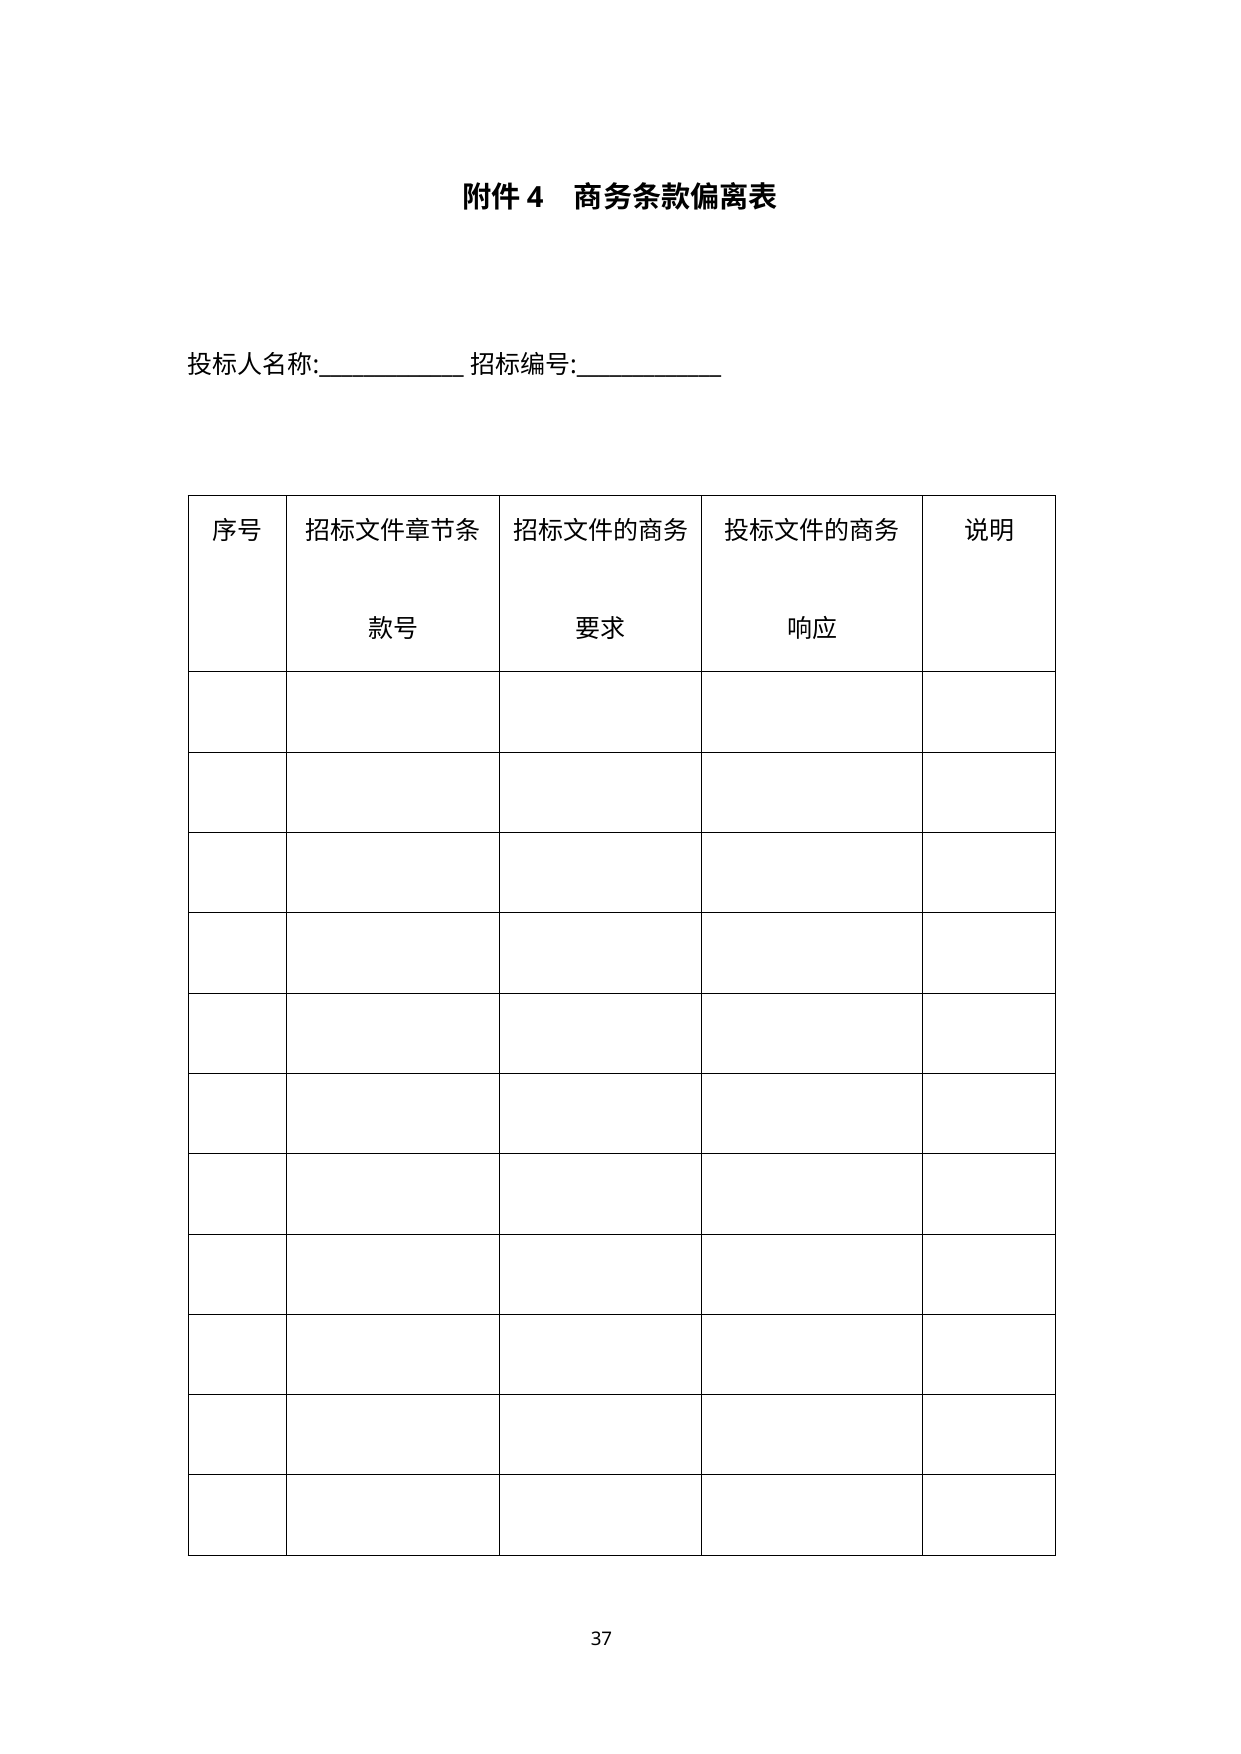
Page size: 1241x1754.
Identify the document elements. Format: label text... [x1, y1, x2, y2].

table_cell [702, 672, 922, 752]
table_cell [500, 1235, 701, 1314]
table_cell [500, 1315, 701, 1394]
table_cell [287, 833, 499, 912]
table_header 招标文件章节条款号 [287, 496, 499, 671]
table_cell [287, 1235, 499, 1314]
table_cell [287, 1154, 499, 1233]
table_cell [500, 1475, 701, 1555]
table_cell [287, 913, 499, 992]
table_cell [500, 1395, 701, 1474]
table_header 招标文件的商务要求 [500, 496, 701, 671]
text 投标人名称:_____________ 招标编号:_____________ [187, 330, 1053, 395]
table_cell [500, 833, 701, 912]
table_cell [500, 913, 701, 992]
table_header 序号 [189, 496, 286, 671]
table_cell [500, 753, 701, 832]
table_cell [189, 753, 286, 832]
table_cell [702, 1315, 922, 1394]
table_cell [923, 753, 1055, 832]
table_cell [702, 994, 922, 1073]
table_cell [702, 1235, 922, 1314]
table_cell [189, 913, 286, 992]
table_cell [923, 1315, 1055, 1394]
table_cell [702, 1154, 922, 1233]
table_cell [189, 994, 286, 1073]
table_cell [702, 753, 922, 832]
table_cell [287, 753, 499, 832]
table_cell [287, 1475, 499, 1555]
table_cell [923, 833, 1055, 912]
table_cell [500, 994, 701, 1073]
subtitle 附件4 商务条款偏离表 [187, 162, 1053, 227]
table_cell [189, 1154, 286, 1233]
table_cell [702, 833, 922, 912]
table_cell [500, 1154, 701, 1233]
table_cell [189, 1315, 286, 1394]
table_cell [923, 1235, 1055, 1314]
table_cell [702, 913, 922, 992]
table_cell [923, 1395, 1055, 1474]
table_header 投标文件的商务响应 [702, 496, 922, 671]
table_cell [189, 1074, 286, 1153]
table_cell [923, 1475, 1055, 1555]
table_cell [287, 1074, 499, 1153]
table_cell [702, 1475, 922, 1555]
table_cell [189, 1395, 286, 1474]
table_cell [287, 994, 499, 1073]
table_cell [189, 1475, 286, 1555]
table_cell [702, 1074, 922, 1153]
table_cell [287, 1395, 499, 1474]
table_cell [923, 1074, 1055, 1153]
table_cell [189, 672, 286, 752]
table_cell [189, 833, 286, 912]
table_cell [702, 1395, 922, 1474]
table_cell [287, 672, 499, 752]
table_cell [923, 1154, 1055, 1233]
table_cell [189, 1235, 286, 1314]
table_cell [287, 1315, 499, 1394]
table_cell [500, 1074, 701, 1153]
table_cell [923, 913, 1055, 992]
table_cell [923, 994, 1055, 1073]
table_cell [923, 672, 1055, 752]
table_header 说明 [923, 496, 1055, 671]
table_cell [500, 672, 701, 752]
